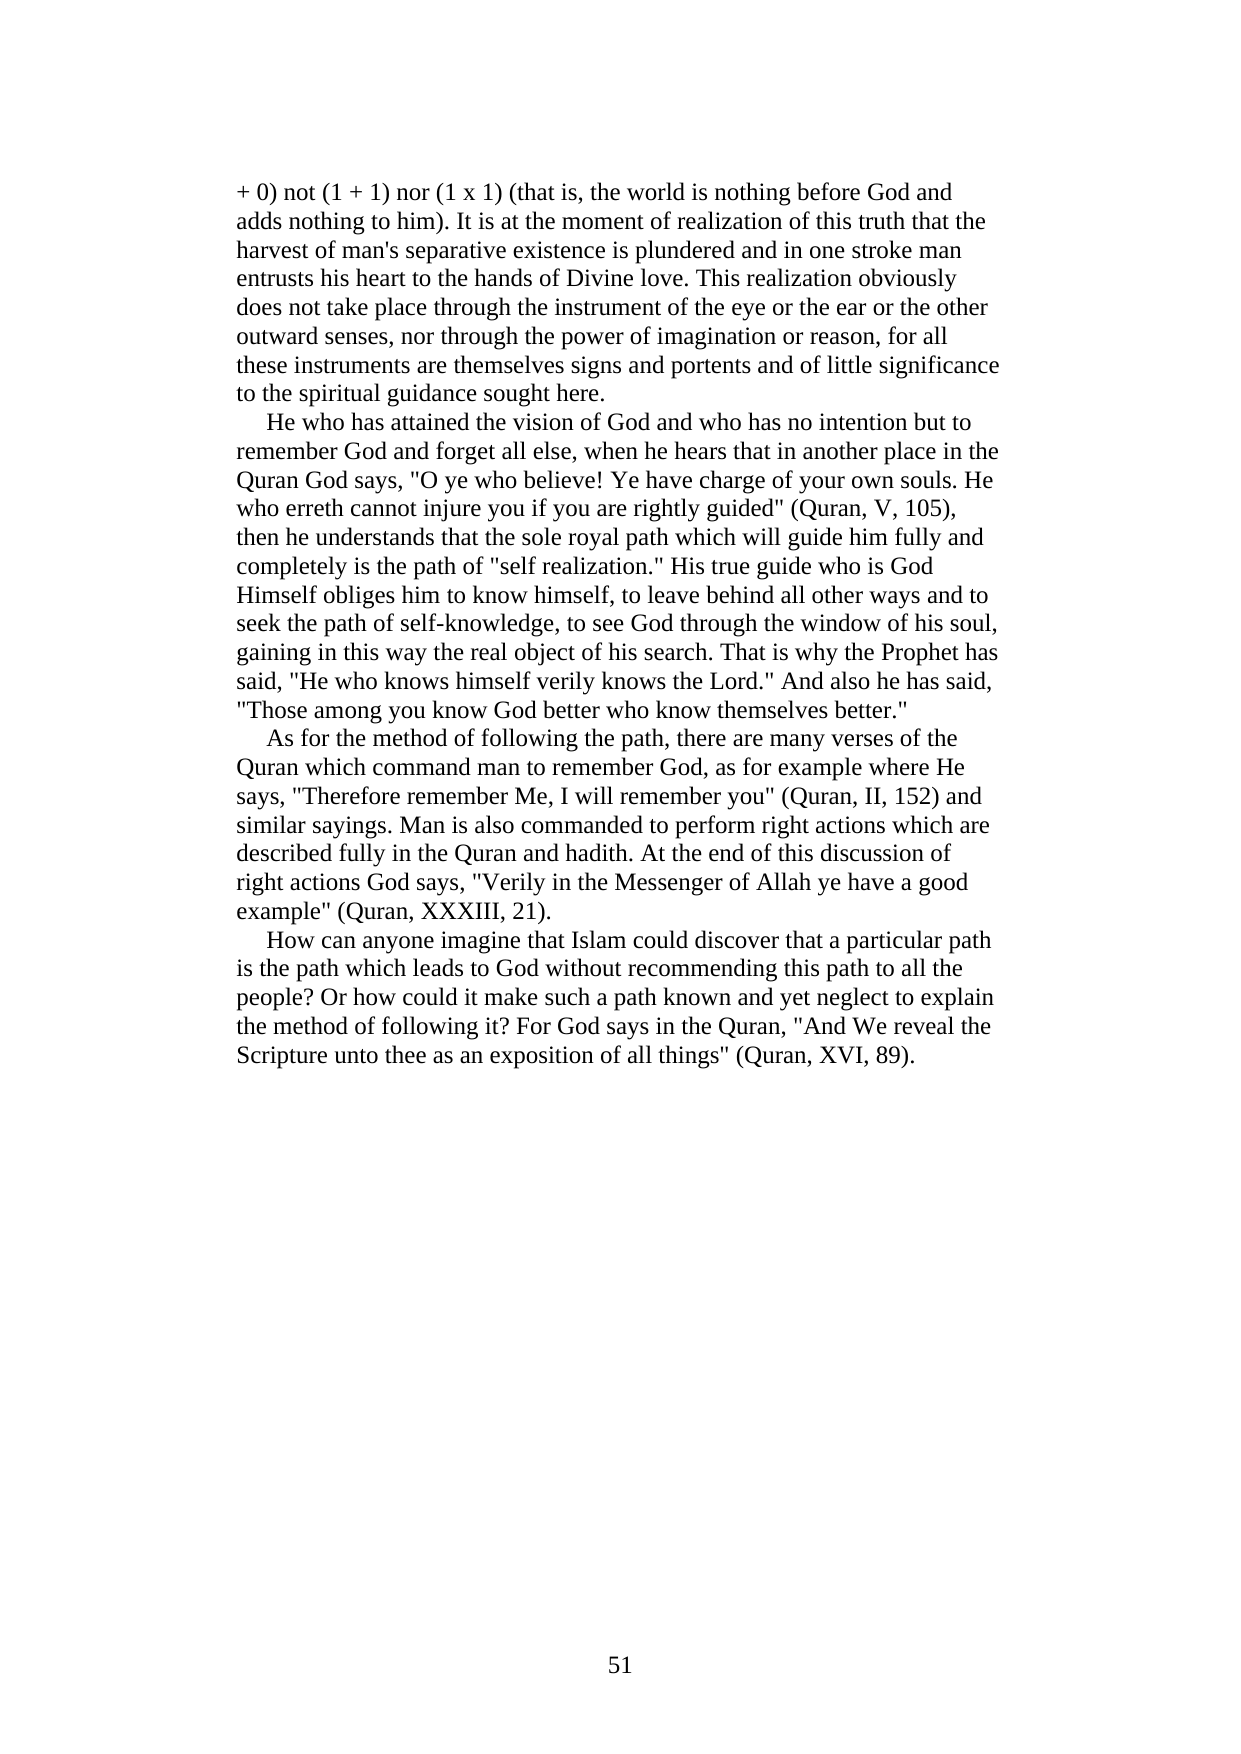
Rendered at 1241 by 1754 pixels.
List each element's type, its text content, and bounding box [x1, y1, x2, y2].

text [236, 177, 1004, 407]
text As for the method of following the path, there are many verses of the Quran which command man to remember God, as for example where He says, "Therefore remember Me, I will remember you" (Quran, II, 152) and similar sayings. Man is also commanded to perform right actions which are described fully in the Quran and hadith. At the end of this discussion of right actions God says, "Verily in the Messenger of Allah ye have a good example" (Quran, XXXIII, 21). [236, 723, 1004, 925]
text He who has attained the vision of God and who has no intention but to remember God and forget all else, when he hears that in another place in the Quran God says, "O ye who believe! Ye have charge of your own souls. He who erreth cannot injure you if you are rightly guided" (Quran, V, 105), then he understands that the sole royal path which will guide him fully and completely is the path of "self realization." His true guide who is God Himself obliges him to know himself, to leave behind all other ways and to seek the path of self-knowledge, to see God through the window of his soul, gaining in this way the real object of his search. That is why the Prophet has said, "He who knows himself verily knows the Lord." And also he has said, "Those among you know God better who know themselves better." [236, 407, 1004, 723]
text How can anyone imagine that Islam could discover that a particular path is the path which leads to God without recommending this path to all the people? Or how could it make such a path known and yet neglect to explain the method of following it? For God says in the Quran, "And We reveal the Scripture unto thee as an exposition of all things" (Quran, XVI, 89). [236, 925, 1004, 1068]
